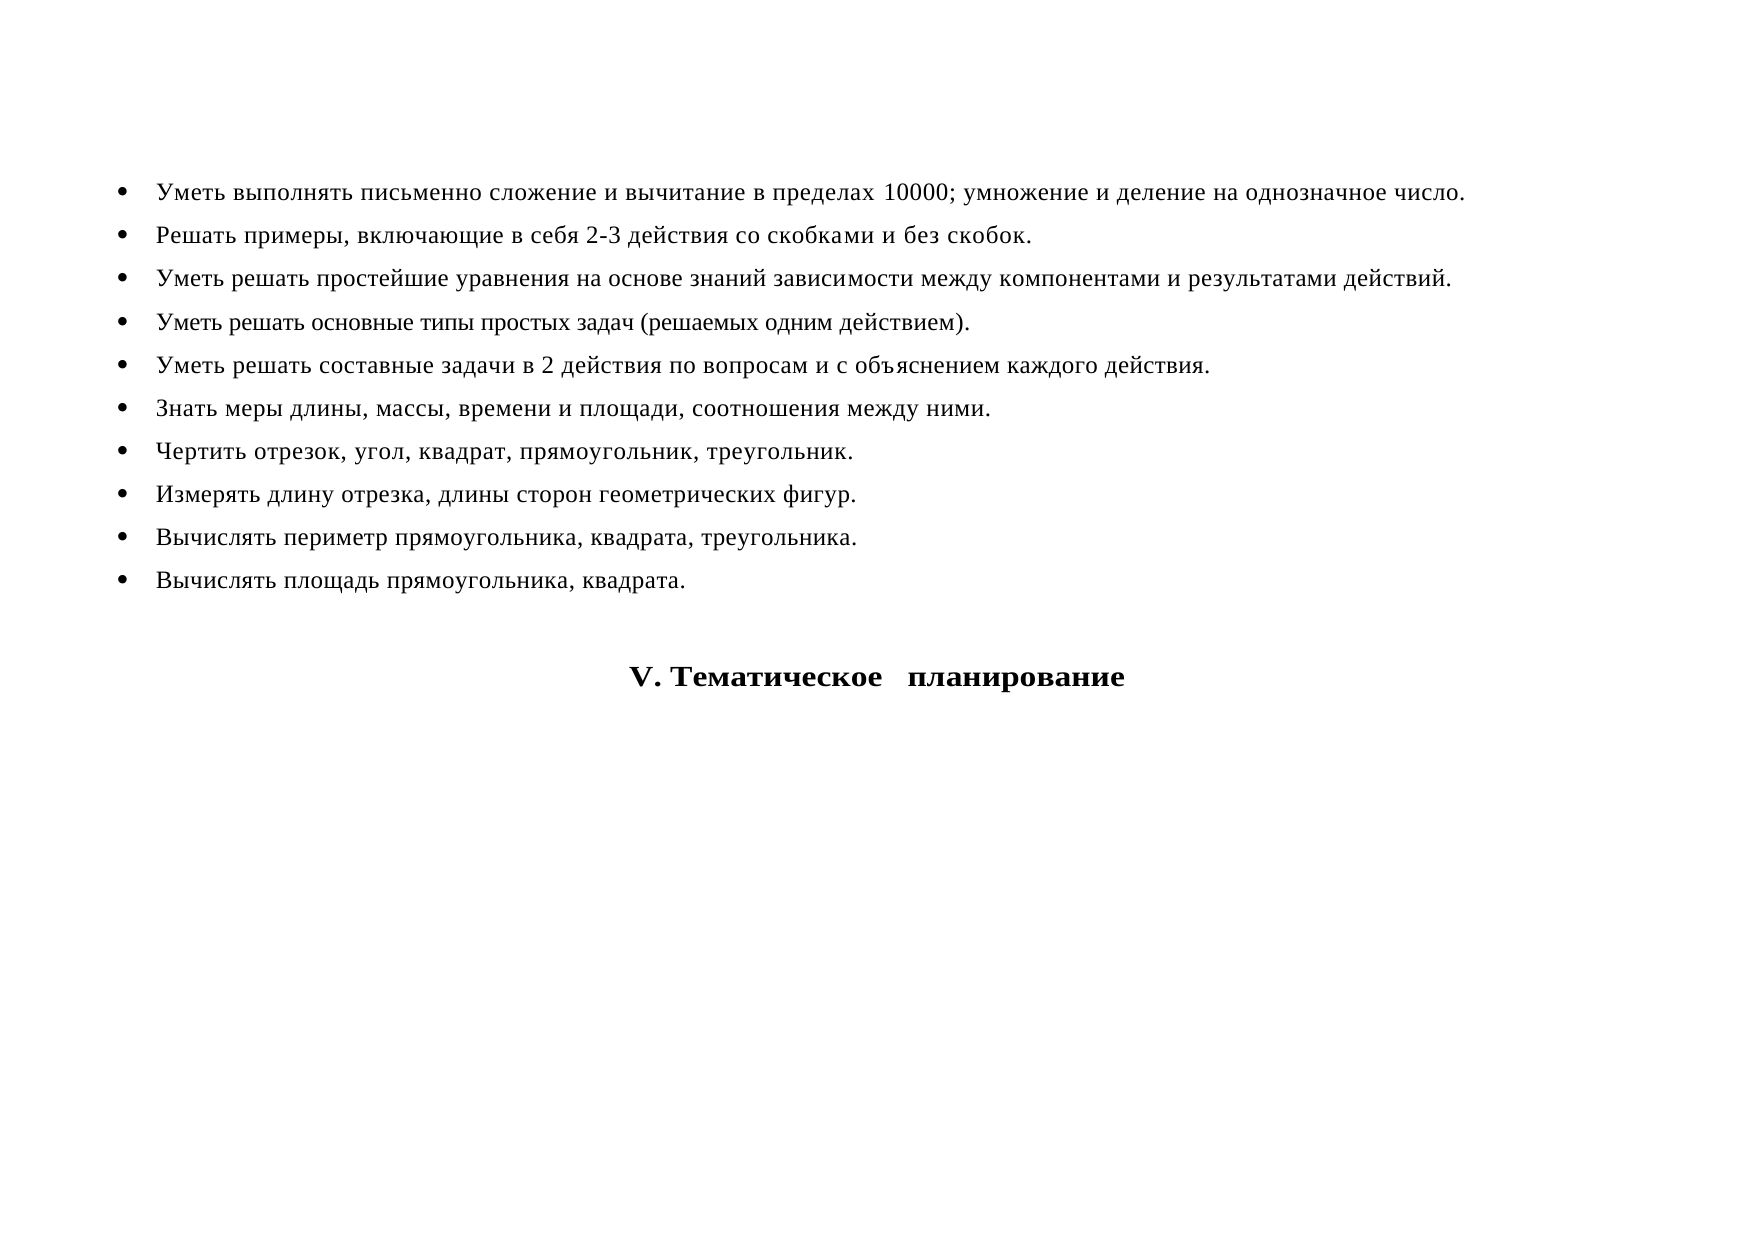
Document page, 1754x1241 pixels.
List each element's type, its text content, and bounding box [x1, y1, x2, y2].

list Уметь решать основные типы простых задач (решаемых одним действием). [118, 307, 1636, 335]
list Знать меры длины, массы, времени и площади, соотношения между ними. [118, 393, 1636, 422]
list Уметь выполнять письменно сложение и вычитание в пределах 10000; умножение и деление на однозначное число. [118, 177, 1636, 206]
list Вычислять площадь прямоугольника, квадрата. [118, 565, 1636, 594]
list Вычислять периметр прямоугольника, квадрата, треугольника. [118, 522, 1636, 551]
list Решать примеры, включающие в себя 2-3 действия со скобками и без скобок. [118, 220, 1636, 249]
list Уметь решать простейшие уравнения на основе знаний зависимости между компонентами и результатами действий. [118, 263, 1636, 292]
list Уметь решать составные задачи в 2 действия по вопросам и с объяснением каждого действия. [118, 350, 1636, 378]
list Чертить отрезок, угол, квадрат, прямоугольник, треугольник. [118, 436, 1636, 465]
text V. Тематическое планирование [124, 659, 1630, 692]
list Измерять длину отрезка, длины сторон геометрических фигур. [118, 479, 1636, 508]
